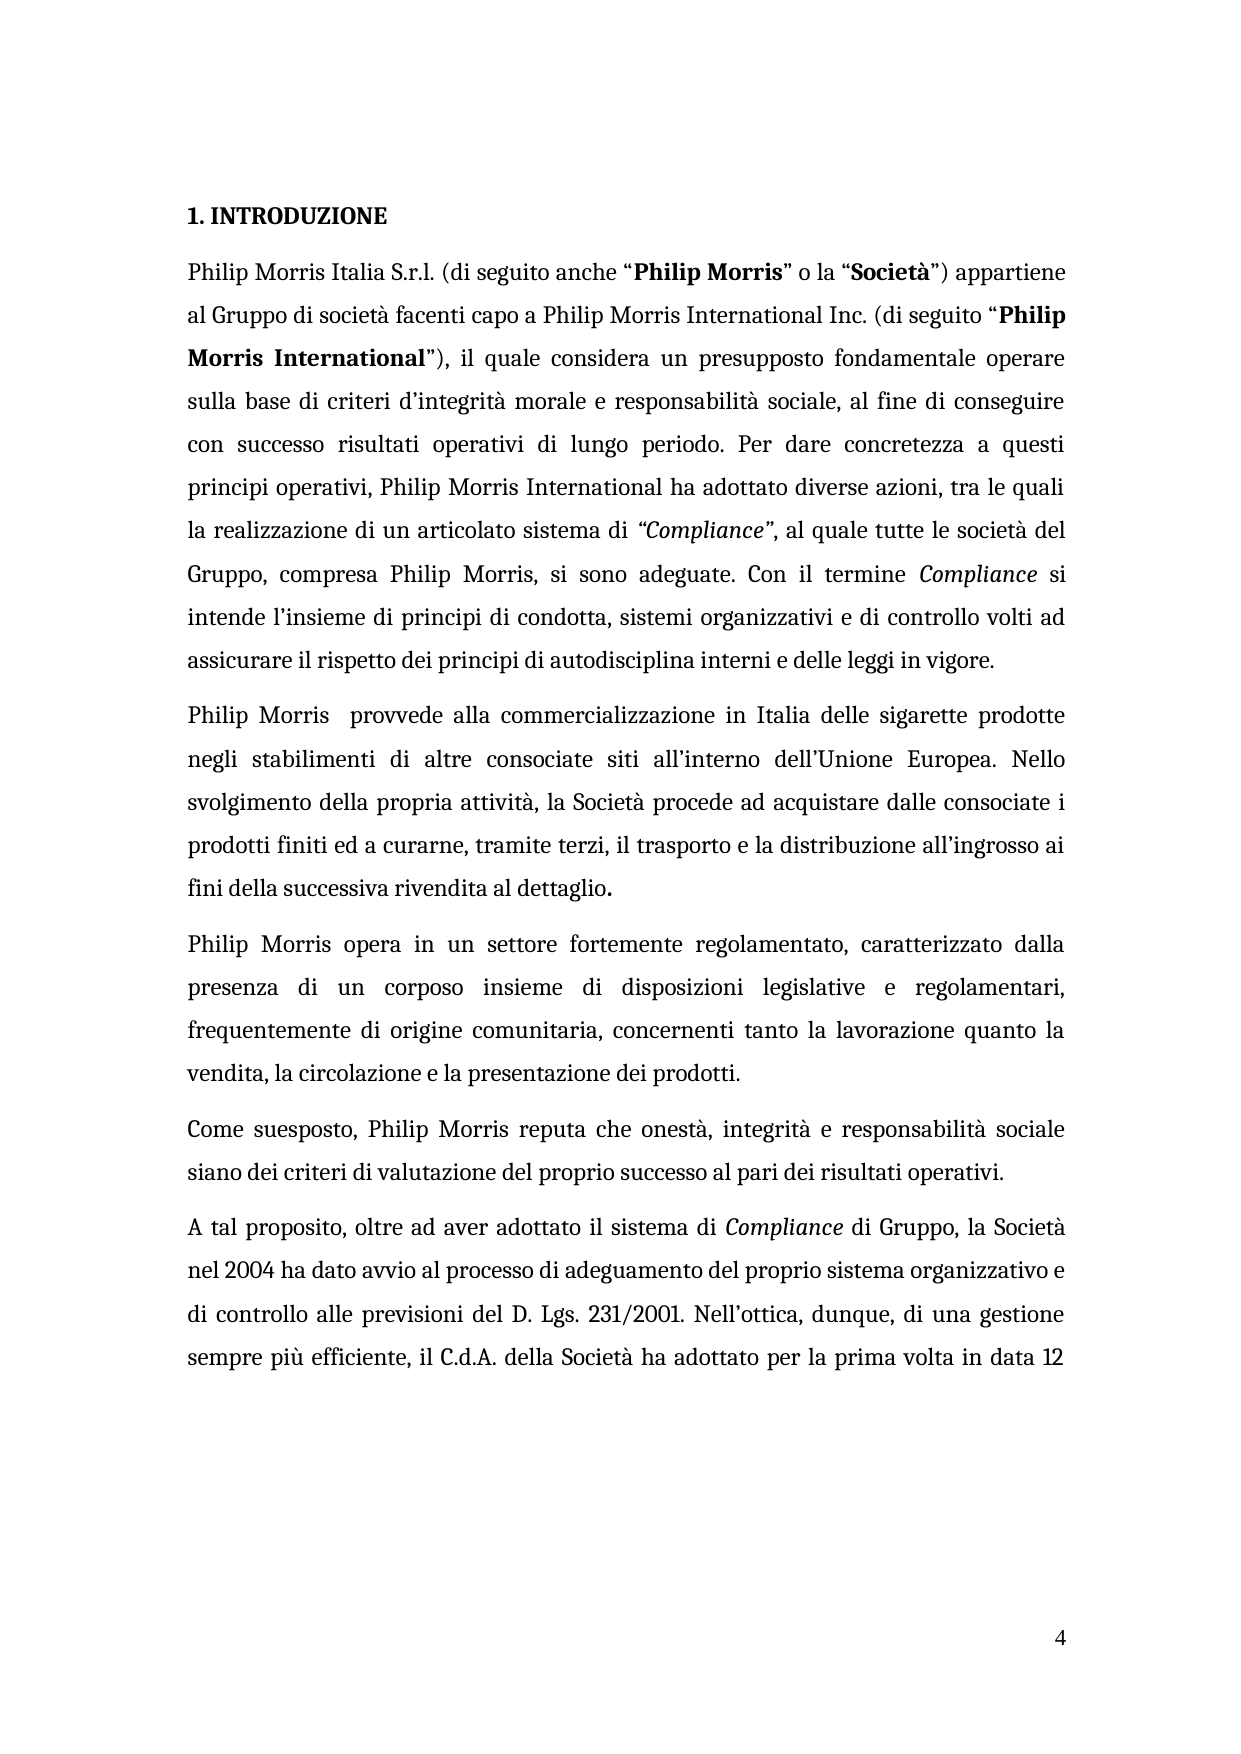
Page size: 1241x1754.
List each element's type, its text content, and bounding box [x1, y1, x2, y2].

text Philip Morris opera in un settore fortemente regolamentato, caratterizzato dalla presenza di un corposo insieme di disposizioni legislative e regolamentari, frequentemente di origine comunitaria, concernenti tanto la lavorazione quanto la vendita, la circolazione e la presentazione dei prodotti. [187, 929, 1066, 1088]
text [187, 1213, 1066, 1371]
text Come suesposto, Philip Morris reputa che onestà, integrità e responsabilità sociale siano dei criteri di valutazione del proprio successo al pari dei risultati operativi. [187, 1114, 1066, 1186]
subtitle 1. INTRODUZIONE [187, 202, 1066, 231]
text Philip Morris provvede alla commercializzazione in Italia delle sigarette prodotte negli stabilimenti di altre consociate siti all’interno dell’Unione Europea. Nello svolgimento della propria attività, la Società procede ad acquistare dalle consociate i prodotti finiti ed a curarne, tramite terzi, il trasporto e la distribuzione all’ingrosso ai fini della successiva rivendita al dettaglio. [187, 701, 1066, 903]
text Philip Morris Italia S.r.l. (di seguito anche “Philip Morris” o la “Società”) appartiene al Gruppo di società facenti capo a Philip Morris International Inc. (di seguito “Philip Morris International”), il quale considera un presupposto fondamentale operare sulla base di criteri d’integrità morale e responsabilità sociale, al fine di conseguire con successo risultati operativi di lungo periodo. Per dare concretezza a questi principi operativi, Philip Morris International ha adottato diverse azioni, tra le quali la realizzazione di un articolato sistema di “Compliance”, al quale tutte le società del Gruppo, compresa Philip Morris, si sono adeguate. Con il termine Compliance si intende l’insieme di principi di condotta, sistemi organizzativi e di controllo volti ad assicurare il rispetto dei principi di autodisciplina interni e delle leggi in vigore. [187, 258, 1066, 674]
